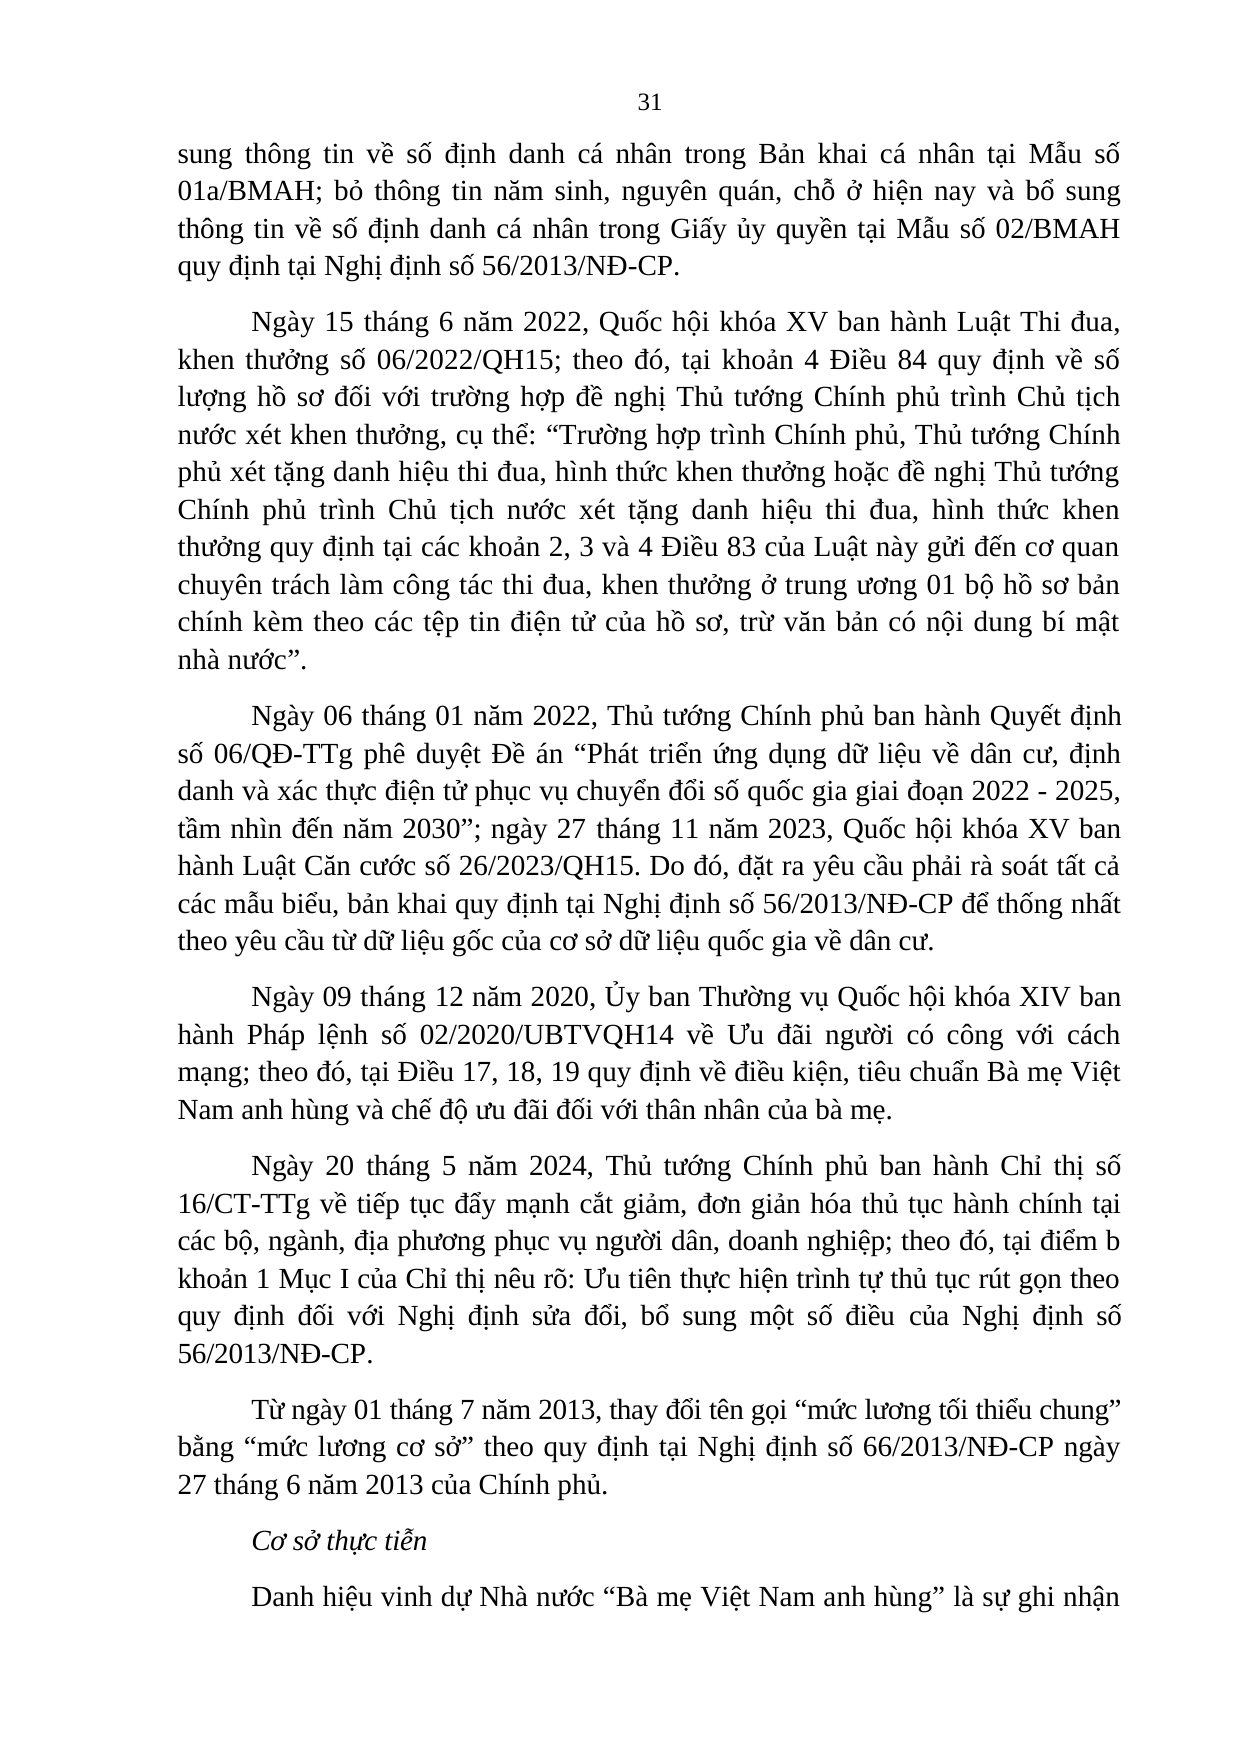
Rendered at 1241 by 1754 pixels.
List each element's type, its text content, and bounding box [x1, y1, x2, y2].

text Từ ngày 01 tháng 7 năm 2013, thay đổi tên gọi “mức lương tối thiểu chung” bằng “mức lương cơ sở” theo quy định tại Nghị định số 66/2013/NĐ-CP ngày 27 tháng 6 năm 2013 của Chính phủ. [177, 1389, 1122, 1502]
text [177, 133, 1122, 283]
text Ngày 20 tháng 5 năm 2024, Thủ tướng Chính phủ ban hành Chỉ thị số 16/CT-TTg về tiếp tục đẩy mạnh cắt giảm, đơn giản hóa thủ tục hành chính tại các bộ, ngành, địa phương phục vụ người dân, doanh nghiệp; theo đó, tại điểm b khoản 1 Mục I của Chỉ thị nêu rõ: Ưu tiên thực hiện trình tự thủ tục rút gọn theo quy định đối với Nghị định sửa đổi, bổ sung một số điều của Nghị định số 56/2013/NĐ-CP. [177, 1146, 1122, 1371]
text Ngày 09 tháng 12 năm 2020, Ủy ban Thường vụ Quốc hội khóa XIV ban hành Pháp lệnh số 02/2020/UBTVQH14 về Ưu đãi người có công với cách mạng; theo đó, tại Điều 17, 18, 19 quy định về điều kiện, tiêu chuẩn Bà mẹ Việt Nam anh hùng và chế độ ưu đãi đối với thân nhân của bà mẹ. [177, 977, 1122, 1127]
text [177, 1577, 1122, 1614]
text Ngày 06 tháng 01 năm 2022, Thủ tướng Chính phủ ban hành Quyết định số 06/QĐ-TTg phê duyệt Đề án “Phát triển ứng dụng dữ liệu về dân cư, định danh và xác thực điện tử phục vụ chuyển đổi số quốc gia giai đoạn 2022 - 2025, tầm nhìn đến năm 2030”; ngày 27 tháng 11 năm 2023, Quốc hội khóa XV ban hành Luật Căn cước số 26/2023/QH15. Do đó, đặt ra yêu cầu phải rà soát tất cả các mẫu biểu, bản khai quy định tại Nghị định số 56/2013/NĐ-CP để thống nhất theo yêu cầu từ dữ liệu gốc của cơ sở dữ liệu quốc gia về dân cư. [177, 696, 1122, 958]
text Cơ sở thực tiễn [177, 1521, 1122, 1558]
text Ngày 15 tháng 6 năm 2022, Quốc hội khóa XV ban hành Luật Thi đua, khen thưởng số 06/2022/QH15; theo đó, tại khoản 4 Điều 84 quy định về số lượng hồ sơ đối với trường hợp đề nghị Thủ tướng Chính phủ trình Chủ tịch nước xét khen thưởng, cụ thể: “Trường hợp trình Chính phủ, Thủ tướng Chính phủ xét tặng danh hiệu thi đua, hình thức khen thưởng hoặc đề nghị Thủ tướng Chính phủ trình Chủ tịch nước xét tặng danh hiệu thi đua, hình thức khen thưởng quy định tại các khoản 2, 3 và 4 Điều 83 của Luật này gửi đến cơ quan chuyên trách làm công tác thi đua, khen thưởng ở trung ương 01 bộ hồ sơ bản chính kèm theo các tệp tin điện tử của hồ sơ, trừ văn bản có nội dung bí mật nhà nước”. [177, 302, 1122, 677]
